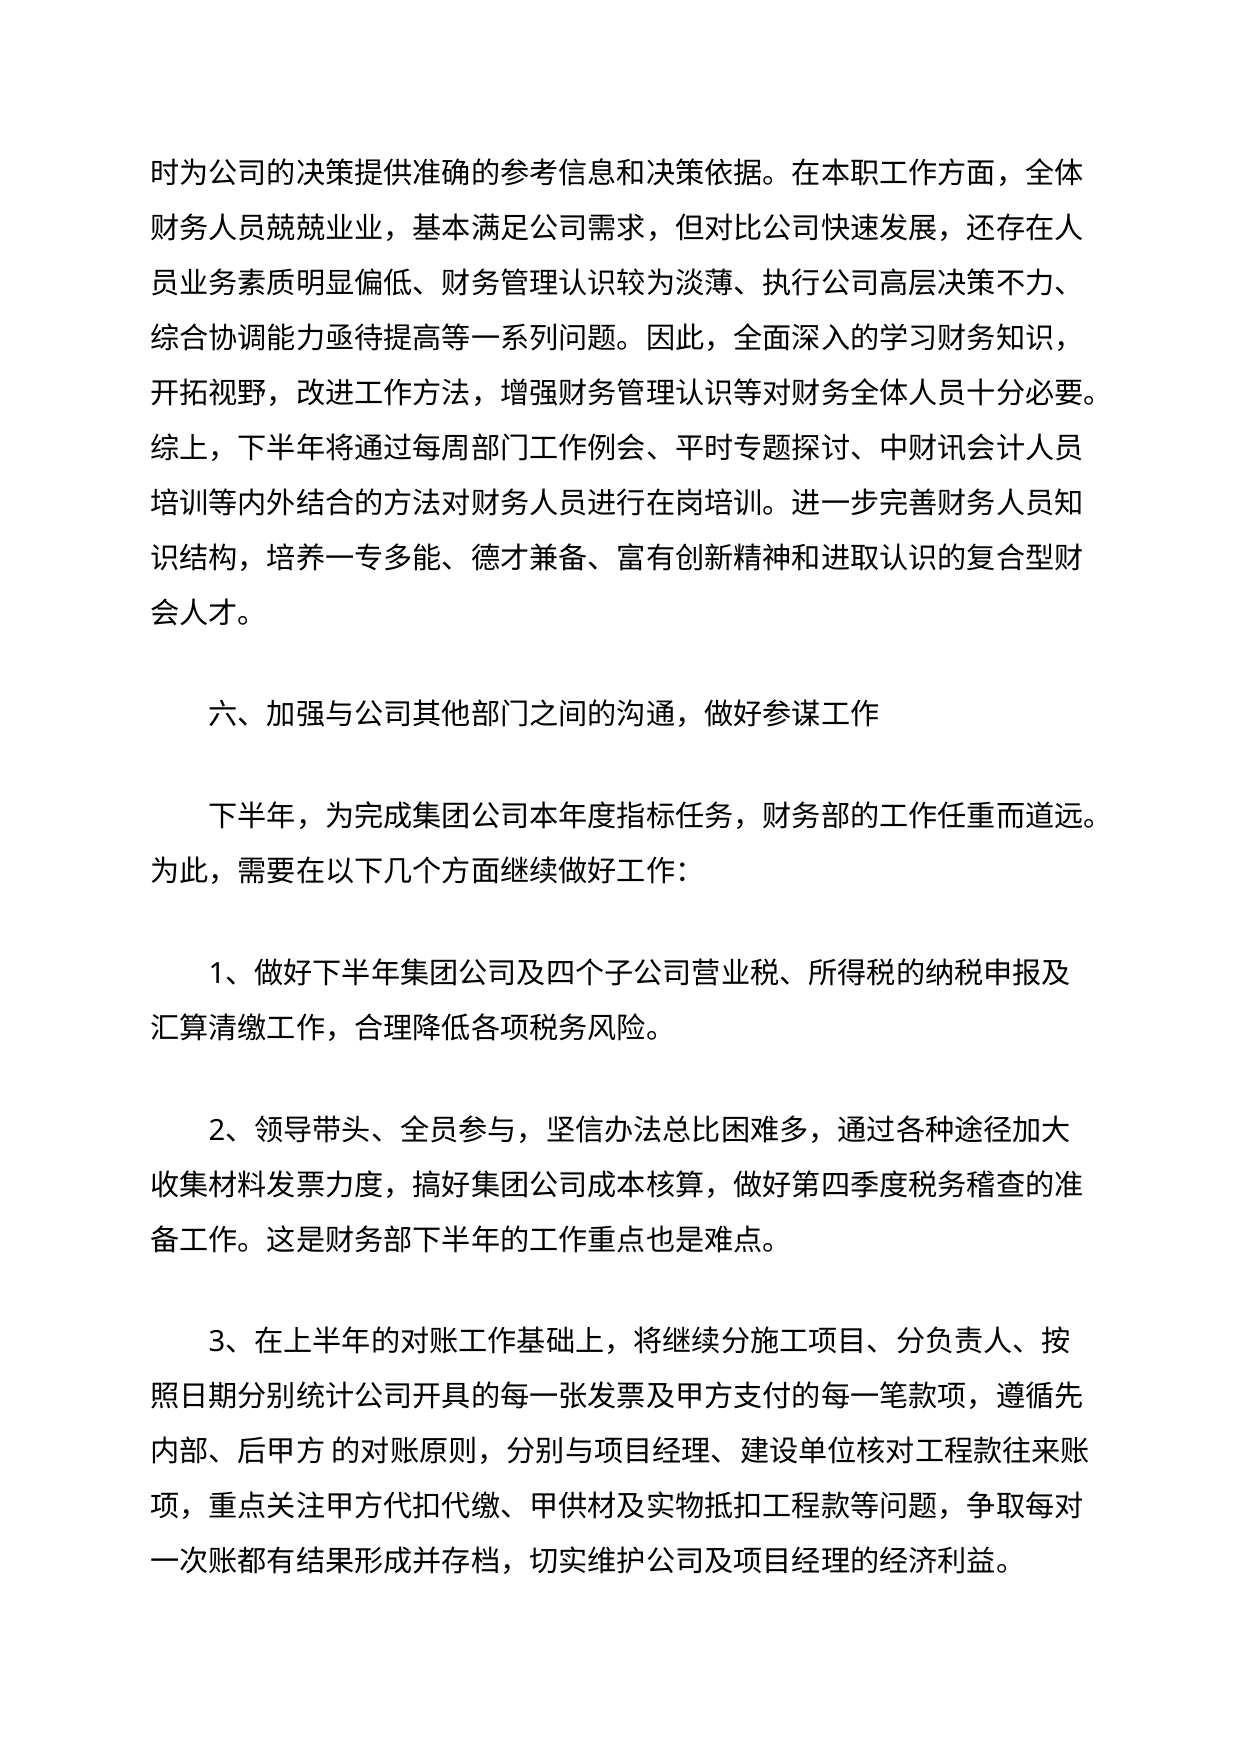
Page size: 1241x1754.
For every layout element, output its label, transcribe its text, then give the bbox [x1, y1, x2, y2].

text 1、做好下半年集团公司及四个子公司营业税、所得税的纳税申报及汇算清缴工作，合理降低各项税务风险。 [150, 949, 1090, 1047]
text 3、在上半年的对账工作基础上，将继续分施工项目、分负责人、按照日期分别统计公司开具的每一张发票及甲方支付的每一笔款项，遵循先内部、后甲方 的对账原则，分别与项目经理、建设单位核对工程款往来账项，重点关注甲方代扣代缴、甲供材及实物抵扣工程款等问题，争取每对一次账都有结果形成并存档，切实维护公司及项目经理的经济利益。 [150, 1318, 1090, 1580]
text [150, 150, 1090, 631]
text 六、加强与公司其他部门之间的沟通，做好参谋工作 [150, 691, 1090, 733]
text 下半年，为完成集团公司本年度指标任务，财务部的工作任重而道远。为此，需要在以下几个方面继续做好工作： [150, 793, 1090, 890]
text 2、领导带头、全员参与，坚信办法总比困难多，通过各种途径加大收集材料发票力度，搞好集团公司成本核算，做好第四季度税务稽查的准备工作。这是财务部下半年的工作重点也是难点。 [150, 1106, 1090, 1258]
